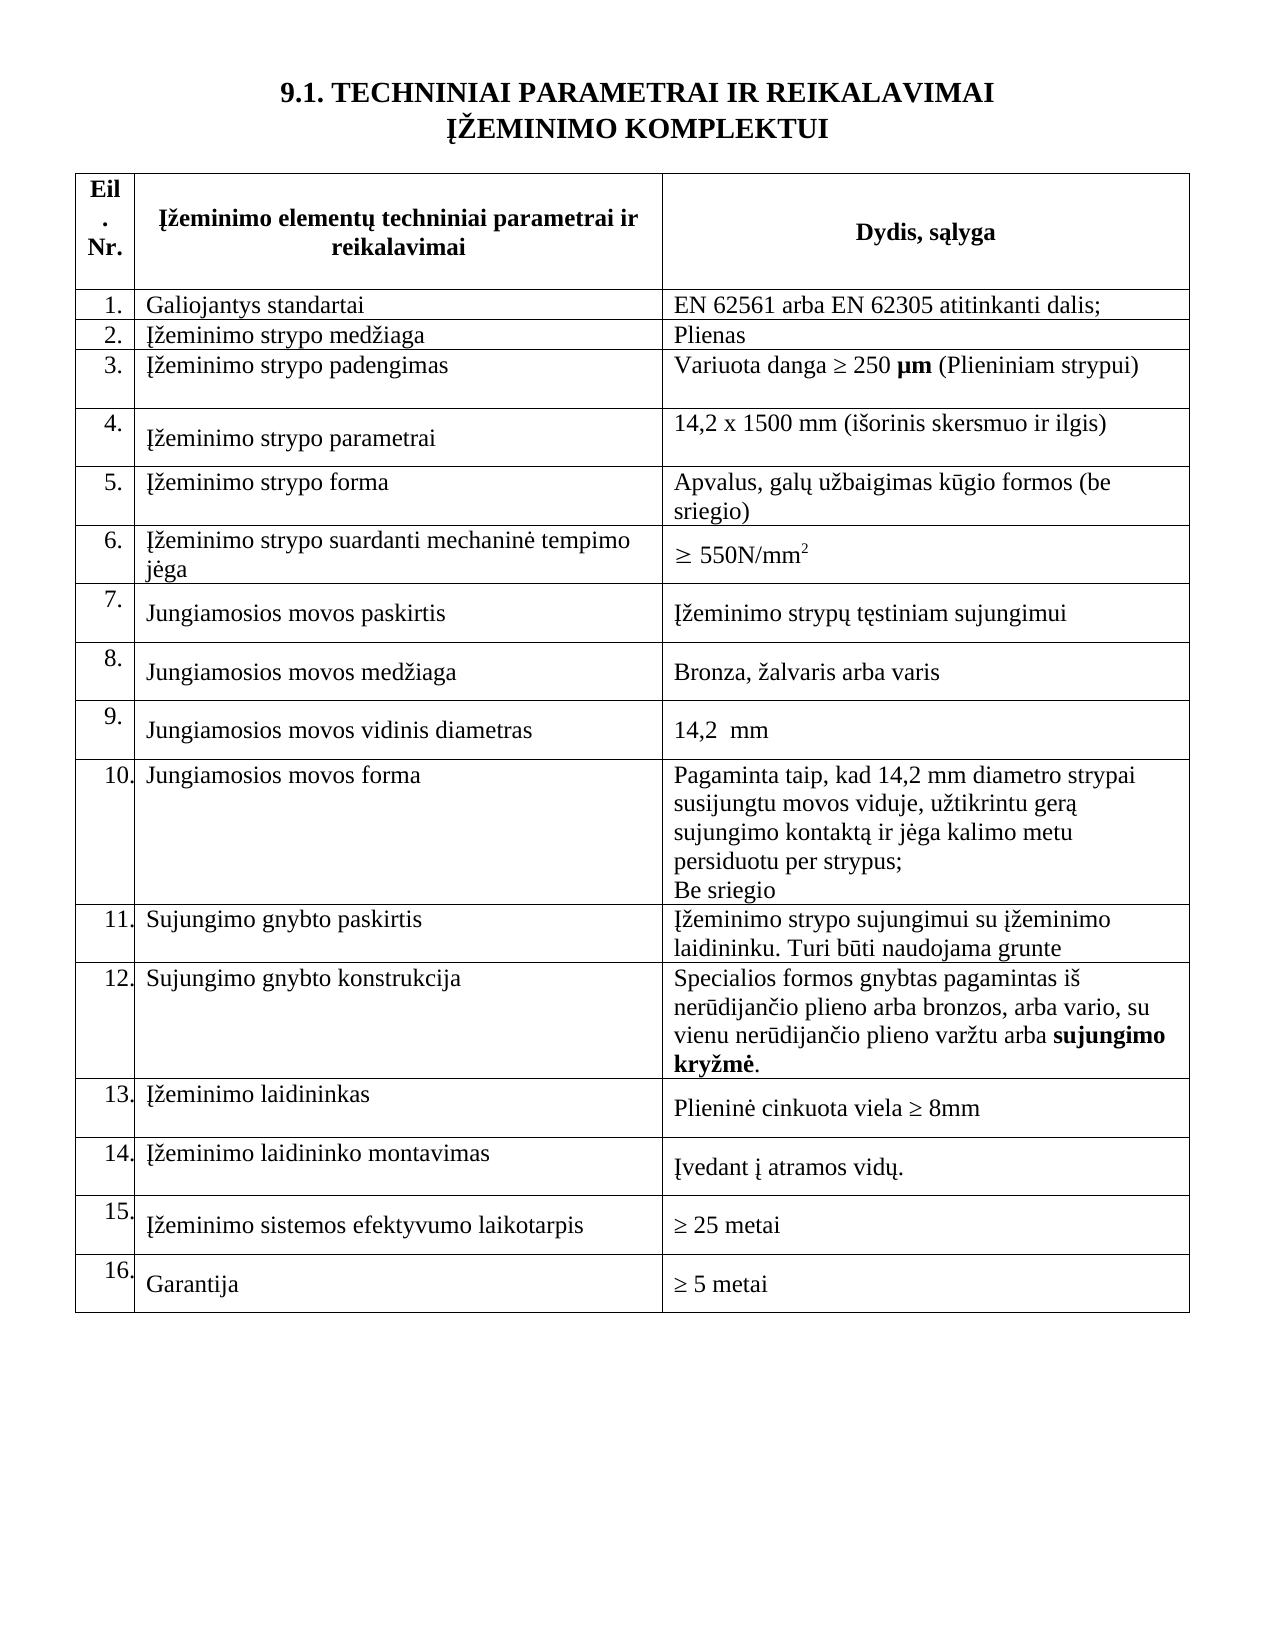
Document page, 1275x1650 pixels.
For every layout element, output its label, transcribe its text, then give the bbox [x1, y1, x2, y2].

table_cell Specialios formos gnybtas pagamintas iš nerūdijančio plieno arba bronzos, arba vario, su vienu nerūdijančio plieno varžtu arba sujungimo kryžmė. [663, 963, 1189, 1078]
table_cell Apvalus, galų užbaigimas kūgio formos (be sriegio) [663, 467, 1189, 524]
table_cell Įžeminimo strypo parametrai [135, 409, 662, 466]
table_cell 550N/mm2 [663, 526, 1189, 583]
table_cell [76, 760, 134, 903]
table_cell Įžeminimo strypų tęstiniam sujungimui [663, 584, 1189, 642]
table_cell Galiojantys standartai [135, 290, 662, 319]
table_cell [76, 1196, 134, 1254]
table_cell [76, 1079, 134, 1137]
text 9.1. TECHNINIAI PARAMETRAI IR REIKALAVIMAI [75, 75, 1200, 108]
table_cell [76, 963, 134, 1078]
table_cell Jungiamosios movos forma [135, 760, 662, 903]
table_cell 14,2 mm [663, 701, 1189, 759]
table_cell 14,2 x 1500 mm (išorinis skersmuo ir ilgis) [663, 409, 1189, 466]
table_cell [76, 1138, 134, 1195]
table_cell Įžeminimo strypo forma [135, 467, 662, 524]
table_header Dydis, sąlyga [663, 174, 1189, 289]
table_cell Pagaminta taip, kad 14,2 mm diametro strypai susijungtu movos viduje, užtikrintu gerą sujungimo kontaktą ir jėga kalimo metu persiduotu per strypus; Be sriegio [663, 760, 1189, 903]
table_cell Sujungimo gnybto konstrukcija [135, 963, 662, 1078]
table_cell [76, 905, 134, 962]
table_cell Jungiamosios movos medžiaga [135, 643, 662, 700]
table_cell Įžeminimo laidininko montavimas [135, 1138, 662, 1195]
table_cell [76, 701, 134, 759]
table_cell [76, 584, 134, 642]
table_cell Variuota danga ≥ 250 µm (Plieniniam strypui) [663, 350, 1189, 407]
table_cell Įžeminimo sistemos efektyvumo laikotarpis [135, 1196, 662, 1254]
table_cell Plienas [663, 320, 1189, 349]
table_cell Įžeminimo strypo padengimas [135, 350, 662, 407]
table_cell Plieninė cinkuota viela ≥ 8mm [663, 1079, 1189, 1137]
table_header Eil. Nr. [76, 174, 134, 289]
table_cell Įžeminimo laidininkas [135, 1079, 662, 1137]
table_cell [76, 290, 134, 319]
table_cell [76, 320, 134, 349]
table_cell EN 62561 arba EN 62305 atitinkanti dalis; [663, 290, 1189, 319]
table_cell [76, 643, 134, 700]
table_cell Įvedant į atramos vidų. [663, 1138, 1189, 1195]
table_cell ≥ 5 metai [663, 1255, 1189, 1312]
table_cell Įžeminimo strypo suardanti mechaninė tempimo jėga [135, 526, 662, 583]
table_cell [76, 350, 134, 407]
text ĮŽEMINIMO KOMPLEKTUI [75, 111, 1200, 145]
table_cell ≥ 25 metai [663, 1196, 1189, 1254]
table_cell Įžeminimo strypo sujungimui su įžeminimo laidininku. Turi būti naudojama grunte [663, 905, 1189, 962]
table_cell Įžeminimo strypo medžiaga [135, 320, 662, 349]
table_cell Jungiamosios movos vidinis diametras [135, 701, 662, 759]
table_cell [76, 467, 134, 524]
table_cell [76, 1255, 134, 1312]
table_cell Garantija [135, 1255, 662, 1312]
table_cell Sujungimo gnybto paskirtis [135, 905, 662, 962]
table_cell Jungiamosios movos paskirtis [135, 584, 662, 642]
table_cell [76, 409, 134, 466]
table_cell [76, 526, 134, 583]
table_cell Bronza, žalvaris arba varis [663, 643, 1189, 700]
table_header Įžeminimo elementų techniniai parametrai ir reikalavimai [135, 174, 662, 289]
